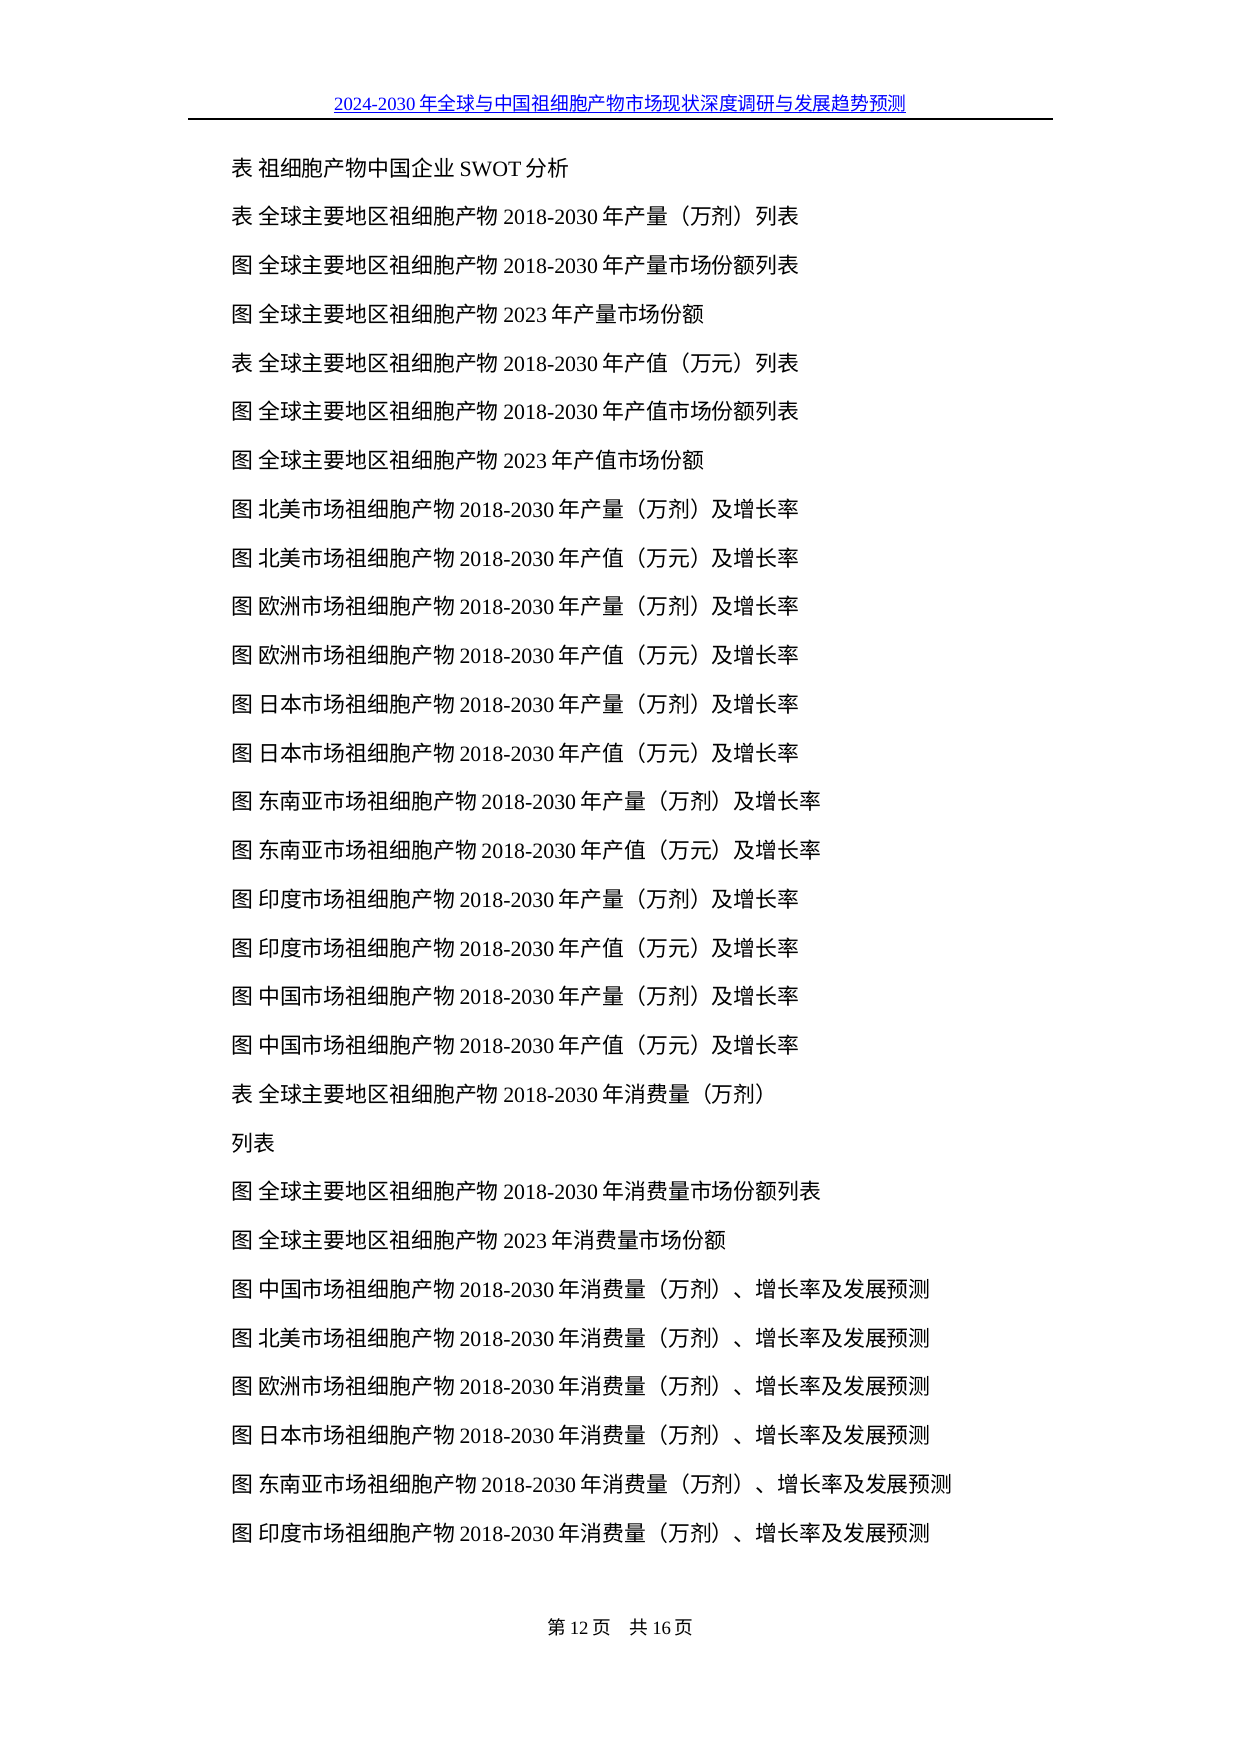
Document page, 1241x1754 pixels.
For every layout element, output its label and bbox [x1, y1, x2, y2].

text [187, 150, 1053, 1548]
